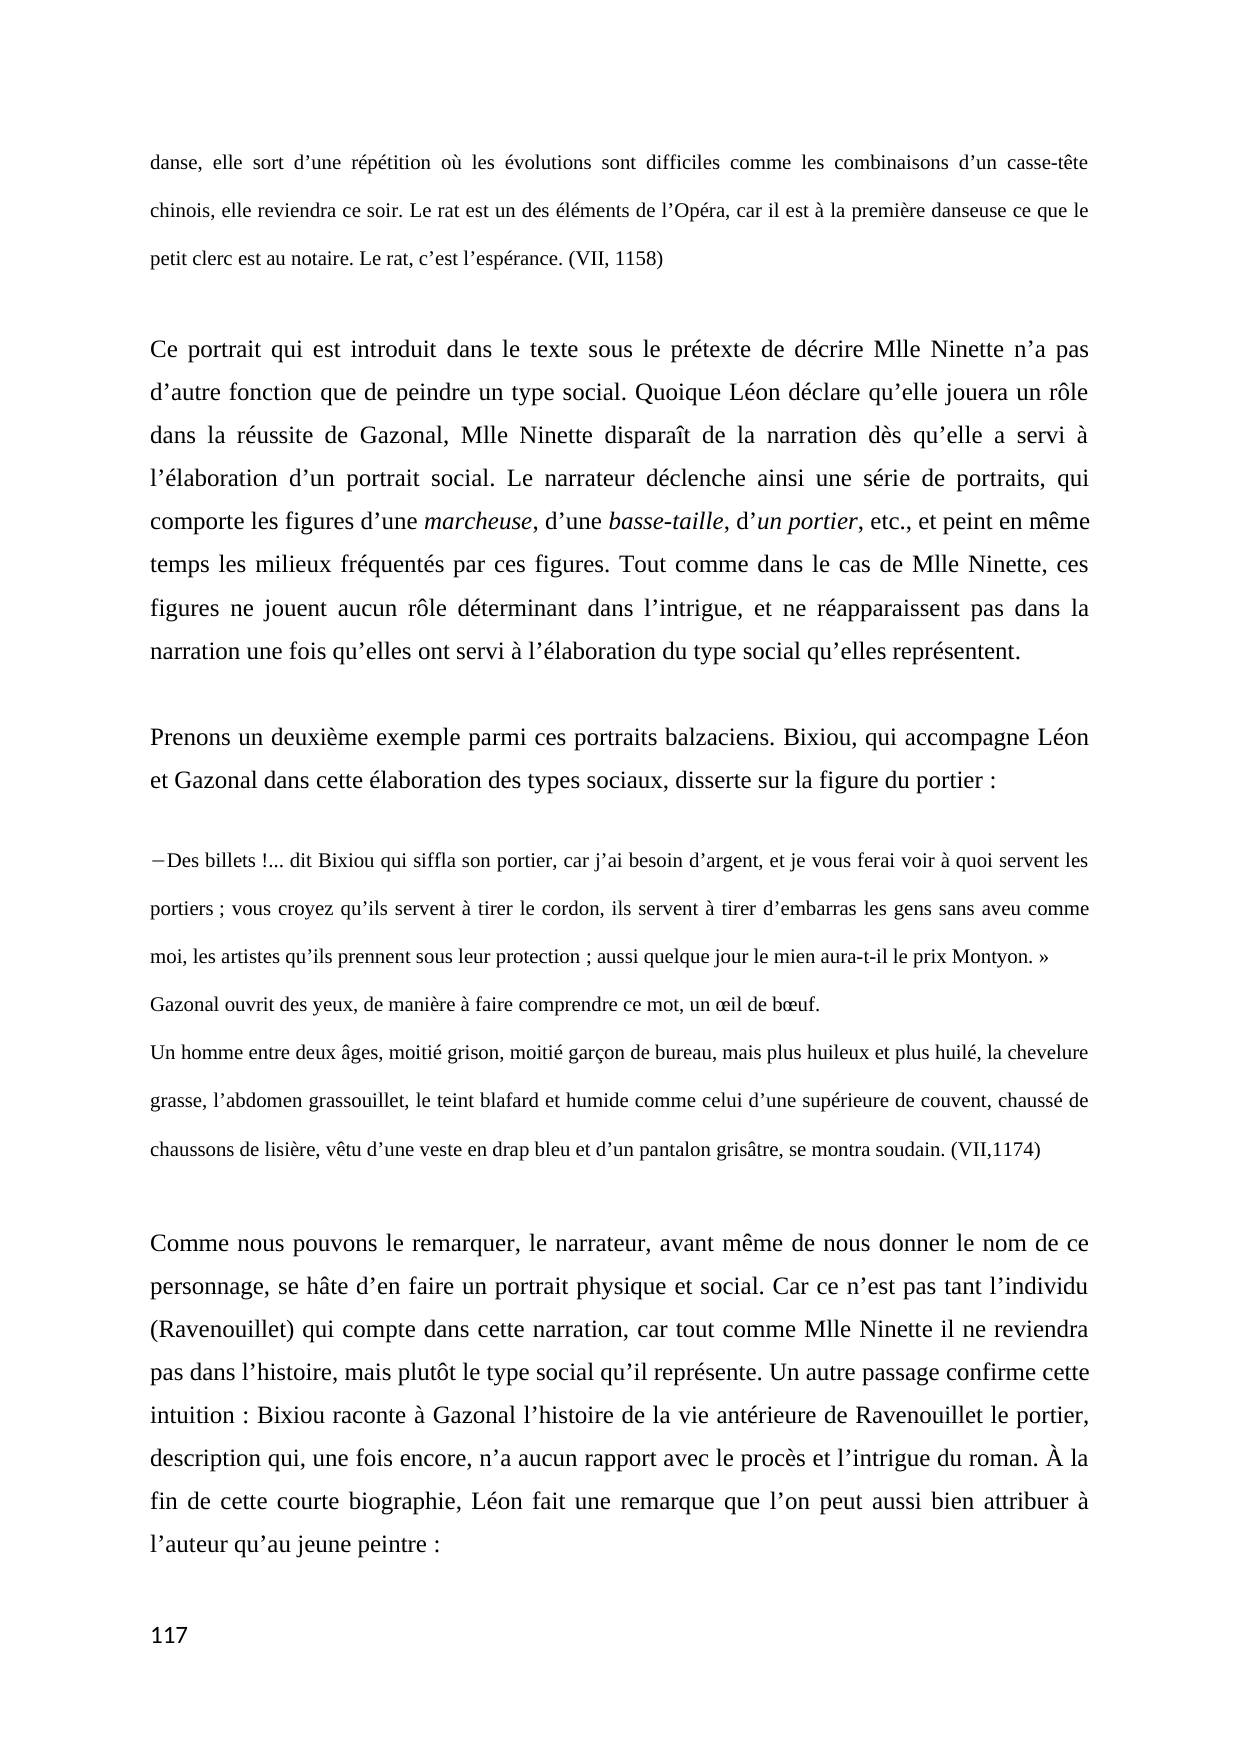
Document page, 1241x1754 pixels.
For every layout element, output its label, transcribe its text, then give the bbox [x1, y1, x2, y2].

text Des billets !... dit Bixiou qui siffla son portier, car j’ai besoin d’argent, et je vous ferai voir à quoi servent les portiers ; vous croyez qu’ils servent à tirer le cordon, ils servent à tirer d’embarras les gens sans aveu comme moi, les artistes qu’ils prennent sous leur protection ; aussi quelque jour le mien aura-t-il le prix Montyon. » [150, 848, 1090, 968]
text Un homme entre deux âges, moitié grison, moitié garçon de bureau, mais plus huileux et plus huilé, la chevelure grasse, l’abdomen grassouillet, le teint blafard et humide comme celui d’une supérieure de couvent, chaussé de chaussons de lisière, vêtu d’une veste en drap bleu et d’un pantalon grisâtre, se montra soudain. (VII,1174) [150, 1040, 1090, 1161]
text Gazonal ouvrit des yeux, de manière à faire comprendre ce mot, un œil de bœuf. [150, 992, 1090, 1016]
text Comme nous pouvons le remarquer, le narrateur, avant même de nous donner le nom de ce personnage, se hâte d’en faire un portrait physique et social. Car ce n’est pas tant l’individu (Ravenouillet) qui compte dans cette narration, car tout comme Mlle Ninette il ne reviendra pas dans l’histoire, mais plutôt le type social qu’il représente. Un autre passage confirme cette intuition : Bixiou raconte à Gazonal l’histoire de la vie antérieure de Ravenouillet le portier, description qui, une fois encore, n’a aucun rapport avec le procès et l’intrigue du roman. À la fin de cette courte biographie, Léon fait une remarque que l’on peut aussi bien attribuer à l’auteur qu’au jeune peintre : [150, 1228, 1090, 1558]
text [150, 150, 1090, 270]
text Ce portrait qui est introduit dans le texte sous le prétexte de décrire Mlle Ninette n’a pas d’autre fonction que de peindre un type social. Quoique Léon déclare qu’elle jouera un rôle dans la réussite de Gazonal, Mlle Ninette disparaît de la narration dès qu’elle a servi à l’élaboration d’un portrait social. Le narrateur déclenche ainsi une série de portraits, qui comporte les figures d’une marcheuse, d’une basse-taille, d’un portier, etc., et peint en même temps les milieux fréquentés par ces figures. Tout comme dans le cas de Mlle Ninette, ces figures ne jouent aucun rôle déterminant dans l’intrigue, et ne réapparaissent pas dans la narration une fois qu’elles ont servi à l’élaboration du type social qu’elles représentent. [150, 334, 1090, 664]
text Prenons un deuxième exemple parmi ces portraits balzaciens. Bixiou, qui accompagne Léon et Gazonal dans cette élaboration des types sociaux, disserte sur la figure du portier : [150, 722, 1090, 794]
